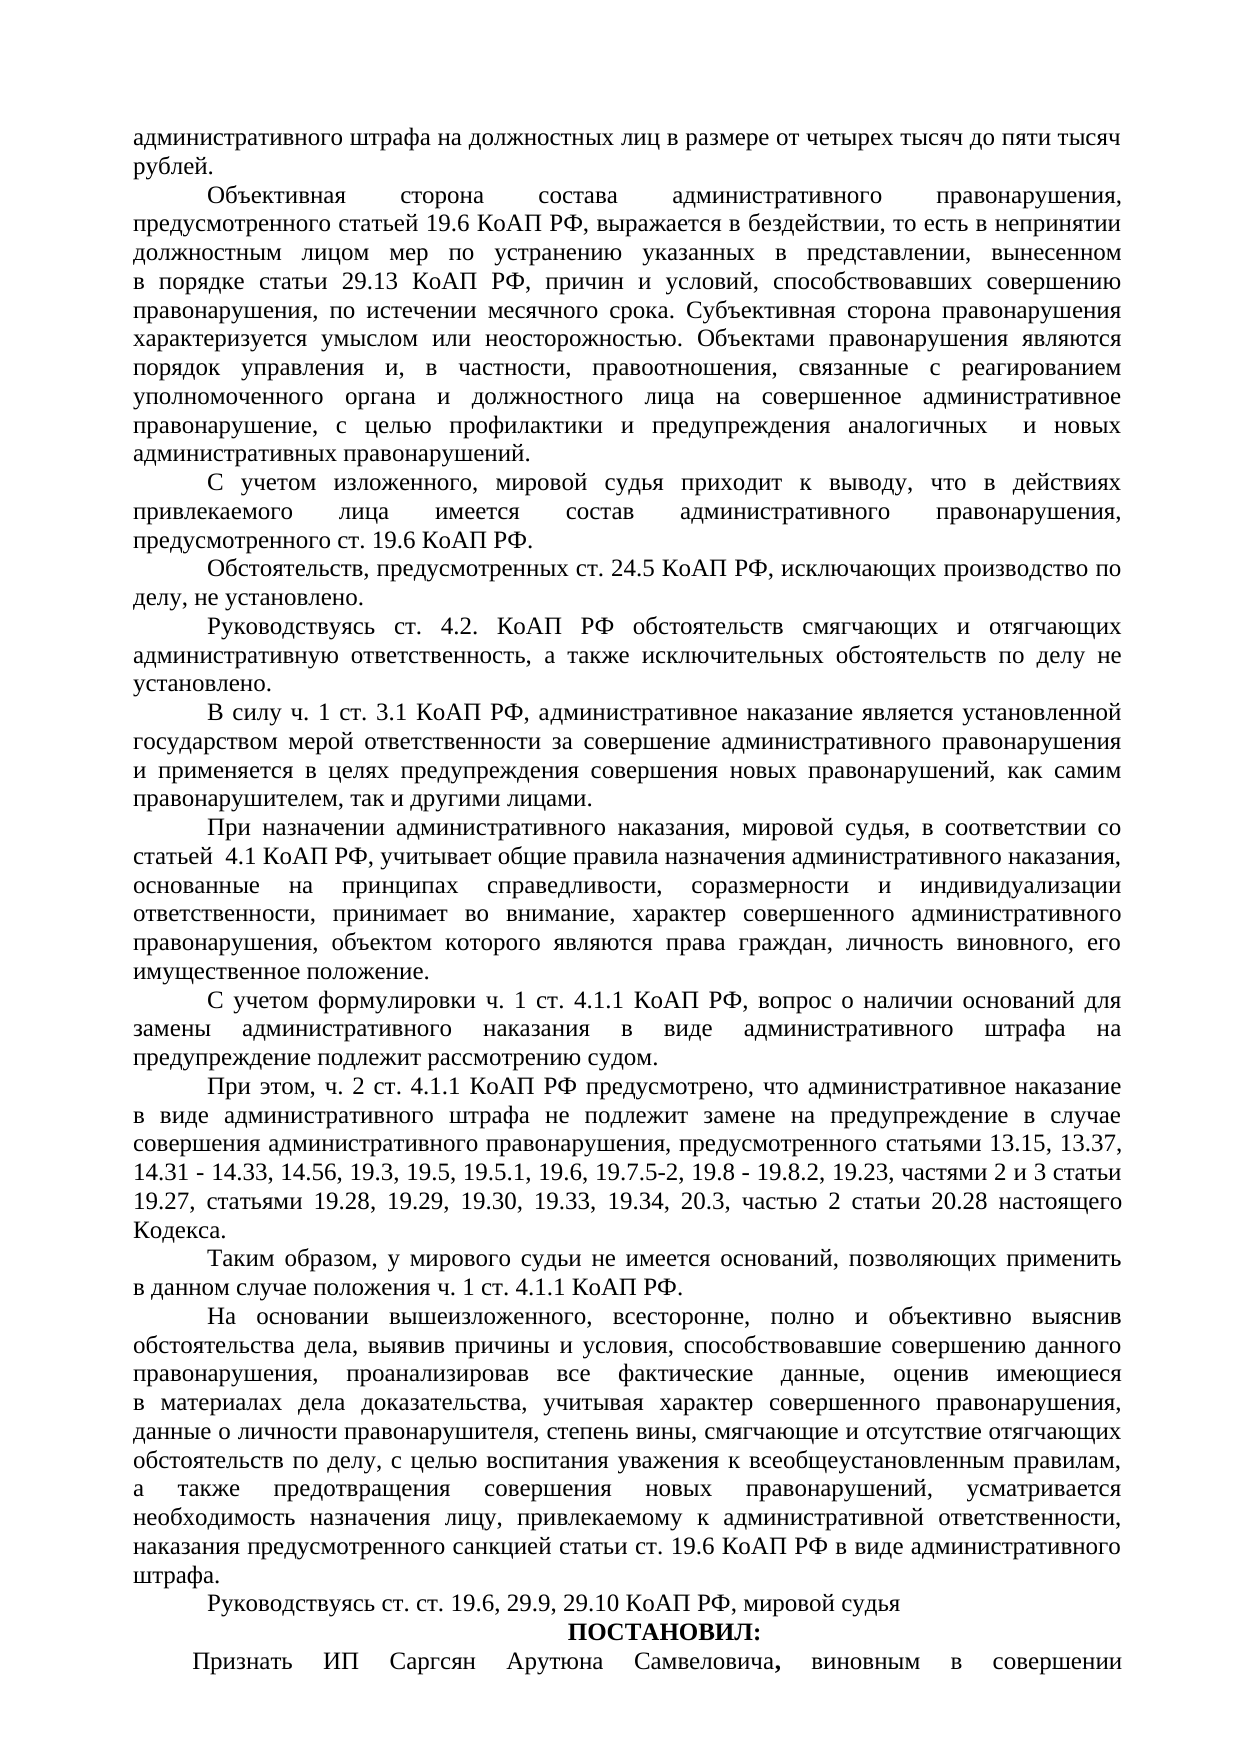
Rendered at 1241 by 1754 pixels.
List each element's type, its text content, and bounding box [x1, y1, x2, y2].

text ПОСТАНОВИЛ: [133, 1617, 1122, 1646]
text Обстоятельств, предусмотренных ст. 24.5 КоАП РФ, исключающих производство по делу, не установлено. [133, 553, 1122, 611]
text При назначении административного наказания, мировой судья, в соответствии со статьей 4.1 КоАП РФ, учитывает общие правила назначения административного наказания, основанные на принципах справедливости, соразмерности и индивидуализации ответственности, принимает во внимание, характер совершенного административного правонарушения, объектом которого являются права граждан, личность виновного, его имущественное положение. [133, 812, 1122, 985]
text Руководствуясь ст. 4.2. КоАП РФ обстоятельств смягчающих и отягчающих административную ответственность, а также исключительных обстоятельств по делу не установлено. [133, 611, 1122, 697]
text Объективная сторона состава административного правонарушения, предусмотренного статьей 19.6 КоАП РФ, выражается в бездействии, то есть в непринятии должностным лицом мер по устранению указанных в представлении, вынесенном в порядке статьи 29.13 КоАП РФ, причин и условий, способствовавших совершению правонарушения, по истечении месячного срока. Субъективная сторона правонарушения характеризуется умыслом или неосторожностью. Объектами правонарушения являются порядок управления и, в частности, правоотношения, связанные с реагированием уполномоченного органа и должностного лица на совершенное административное правонарушение, с целью профилактики и предупреждения аналогичных и новых административных правонарушений. [133, 180, 1122, 467]
text На основании вышеизложенного, всесторонне, полно и объективно выяснив обстоятельства дела, выявив причины и условия, способствовавшие совершению данного правонарушения, проанализировав все фактические данные, оценив имеющиеся в материалах дела доказательства, учитывая характер совершенного правонарушения, данные о личности правонарушителя, степень вины, смягчающие и отсутствие отягчающих обстоятельств по делу, с целью воспитания уважения к всеобщеустановленным правилам, а также предотвращения совершения новых правонарушений, усматривается необходимость назначения лицу, привлекаемому к административной ответственности, наказания предусмотренного санкцией статьи ст. 19.6 КоАП РФ в виде административного штрафа. [133, 1301, 1122, 1588]
text При этом, ч. 2 ст. 4.1.1 КоАП РФ предусмотрено, что административное наказание в виде административного штрафа не подлежит замене на предупреждение в случае совершения административного правонарушения, предусмотренного статьями 13.15, 13.37, 14.31 - 14.33, 14.56, 19.3, 19.5, 19.5.1, 19.6, 19.7.5-2, 19.8 - 19.8.2, 19.23, частями 2 и 3 статьи 19.27, статьями 19.28, 19.29, 19.30, 19.33, 19.34, 20.3, частью 2 статьи 20.28 настоящего Кодекса. [133, 1071, 1122, 1243]
text Таким образом, у мирового судьи не имеется оснований, позволяющих применить в данном случае положения ч. 1 ст. 4.1.1 КоАП РФ. [133, 1243, 1122, 1301]
text Руководствуясь ст. ст. 19.6, 29.9, 29.10 КоАП РФ, мировой судья [133, 1588, 1122, 1617]
text С учетом формулировки ч. 1 ст. 4.1.1 КоАП РФ, вопрос о наличии оснований для замены административного наказания в виде административного штрафа на предупреждение подлежит рассмотрению судом. [133, 985, 1122, 1071]
text С учетом изложенного, мировой судья приходит к выводу, что в действиях привлекаемого лица имеется состав административного правонарушения, предусмотренного ст. 19.6 КоАП РФ. [133, 467, 1122, 553]
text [133, 122, 1122, 180]
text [133, 1646, 1122, 1675]
text В силу ч. 1 ст. 3.1 КоАП РФ, административное наказание является установленной государством мерой ответственности за совершение административного правонарушения и применяется в целях предупреждения совершения новых правонарушений, как самим правонарушителем, так и другими лицами. [133, 697, 1122, 812]
